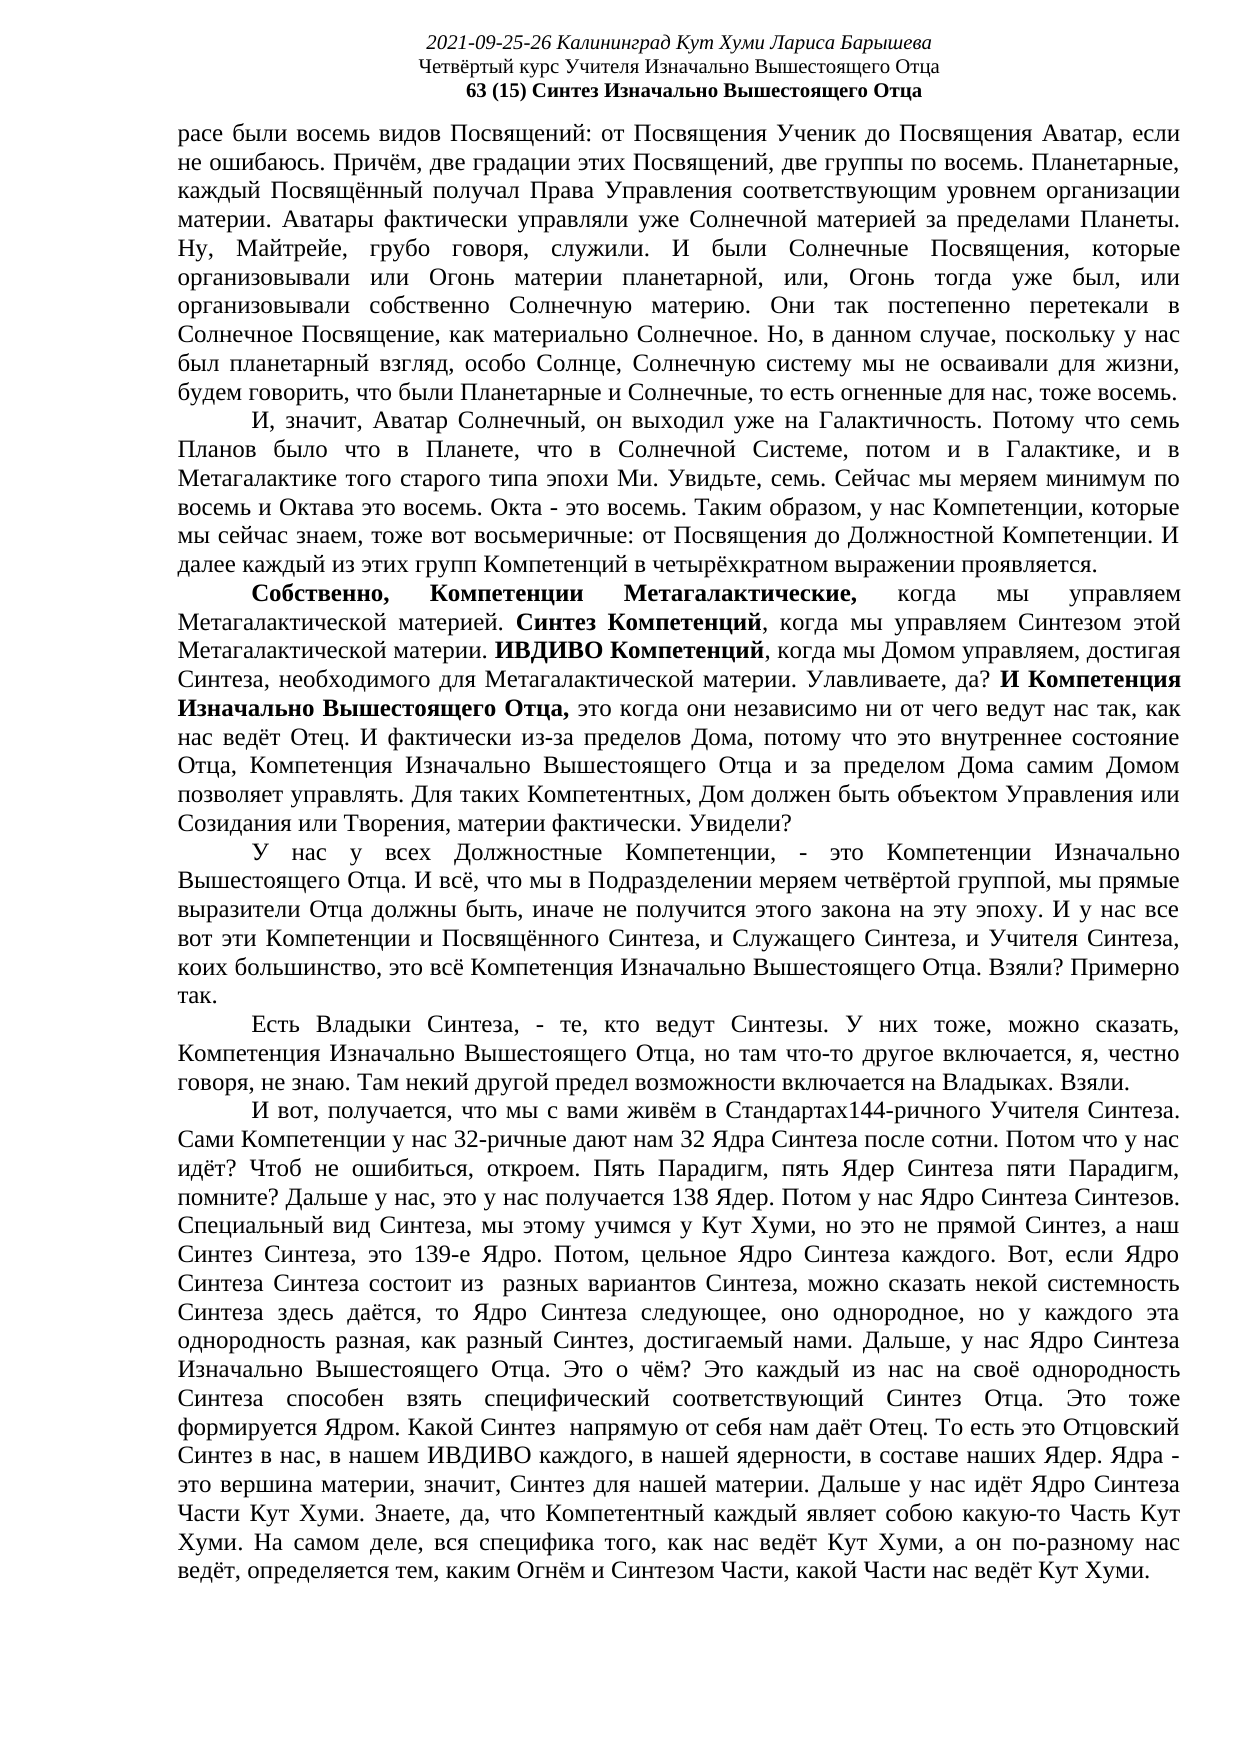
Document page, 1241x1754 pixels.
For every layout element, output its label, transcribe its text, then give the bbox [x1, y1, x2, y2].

text Собственно, Компетенции Метагалактические, когда мы управляем Метагалактической материей. Синтез Компетенций, когда мы управляем Синтезом этой Метагалактической материи. ИВДИВО Компетенций, когда мы Домом управляем, достигая Синтеза, необходимого для Метагалактической материи. Улавливаете, да? И Компетенция Изначально Вышестоящего Отца, это когда они независимо ни от чего ведут нас так, как нас ведёт Отец. И фактически из-за пределов Дома, потому что это внутреннее состояние Отца, Компетенция Изначально Вышестоящего Отца и за пределом Дома самим Домом позволяет управлять. Для таких Компетентных, Дом должен быть объектом Управления или Созидания или Творения, материи фактически. Увидели? [177, 578, 1181, 837]
text И вот, получается, что мы с вами живём в Стандартах144-ричного Учителя Синтеза. Сами Компетенции у нас 32-ричные дают нам 32 Ядра Синтеза после сотни. Потом что у нас идёт? Чтоб не ошибиться, откроем. Пять Парадигм, пять Ядер Синтеза пяти Парадигм, помните? Дальше у нас, это у нас получается 138 Ядер. Потом у нас Ядро Синтеза Синтезов. Специальный вид Синтеза, мы этому учимся у Кут Хуми, но это не прямой Синтез, а наш Синтез Синтеза, это 139-е Ядро. Потом, цельное Ядро Синтеза каждого. Вот, если Ядро Синтеза Синтеза состоит из разных вариантов Синтеза, можно сказать некой системность Синтеза здесь даётся, то Ядро Синтеза следующее, оно однородное, но у каждого эта однородность разная, как разный Синтез, достигаемый нами. Дальше, у нас Ядро Синтеза Изначально Вышестоящего Отца. Это о чём? Это каждый из нас на своё однородность Синтеза способен взять специфический соответствующий Синтез Отца. Это тоже формируется Ядром. Какой Синтез напрямую от себя нам даёт Отец. То есть это Отцовский Синтез в нас, в нашем ИВДИВО каждого, в нашей ядерности, в составе наших Ядер. Ядра - это вершина материи, значит, Синтез для нашей материи. Дальше у нас идёт Ядро Синтеза Части Кут Хуми. Знаете, да, что Компетентный каждый являет собою какую-то Часть Кут Хуми. На самом деле, вся специфика того, как нас ведёт Кут Хуми, а он по-разному нас ведёт, определяется тем, каким Огнём и Синтезом Части, какой Части нас ведёт Кут Хуми. [177, 1096, 1181, 1584]
text Есть Владыки Синтеза, - те, кто ведут Синтезы. У них тоже, можно сказать, Компетенция Изначально Вышестоящего Отца, но там что-то другое включается, я, честно говоря, не знаю. Там некий другой предел возможности включается на Владыках. Взяли. [177, 1009, 1181, 1096]
text И, значит, Аватар Солнечный, он выходил уже на Галактичность. Потому что семь Планов было что в Планете, что в Солнечной Системе, потом и в Галактике, и в Метагалактике того старого типа эпохи Ми. Увидьте, семь. Сейчас мы меряем минимум по восемь и Октава это восемь. Окта - это восемь. Таким образом, у нас Компетенции, которые мы сейчас знаем, тоже вот восьмеричные: от Посвящения до Должностной Компетенции. И далее каждый из этих групп Компетенций в четырёхкратном выражении проявляется. [177, 406, 1181, 578]
text У нас у всех Должностные Компетенции, - это Компетенции Изначально Вышестоящего Отца. И всё, что мы в Подразделении меряем четвёртой группой, мы прямые выразители Отца должны быть, иначе не получится этого закона на эту эпоху. И у нас все вот эти Компетенции и Посвящённого Синтеза, и Служащего Синтеза, и Учителя Синтеза, коих большинство, это всё Компетенция Изначально Вышестоящего Отца. Взяли? Примерно так. [177, 837, 1181, 1009]
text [177, 118, 1181, 406]
